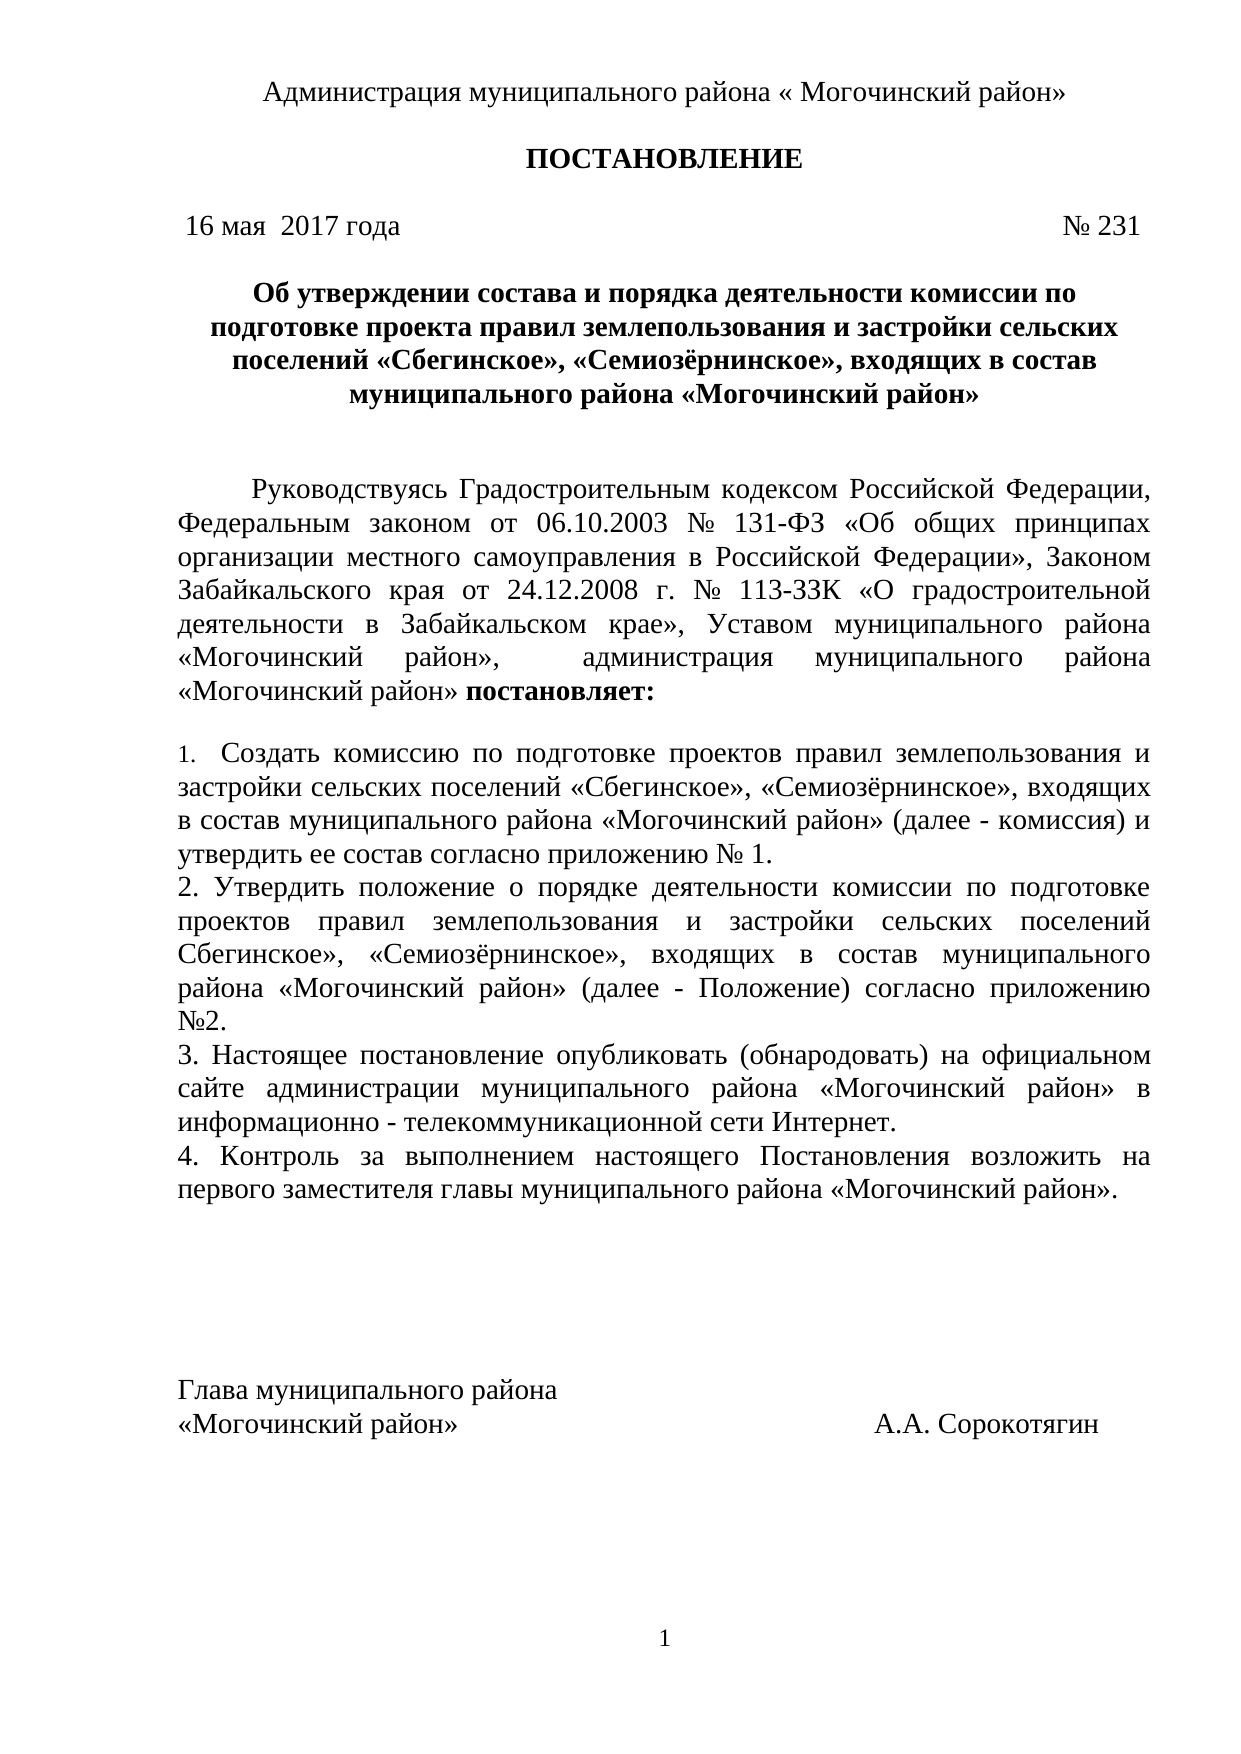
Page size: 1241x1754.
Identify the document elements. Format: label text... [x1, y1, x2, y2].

list 4. Контроль за выполнением настоящего Постановления возложить на первого заместителя главы муниципального района «Могочинский район». [177, 1138, 1152, 1205]
list «Могочинский район» А.А. Сорокотягин [177, 1406, 1152, 1439]
text Об утверждении состава и порядка деятельности комиссии по подготовке проекта правил землепользования и застройки сельских поселений «Сбегинское», «Семиозёрнинское», входящих в состав муниципального района «Могочинский район» [177, 275, 1152, 409]
text 16 мая 2017 года № 231 [177, 208, 1152, 242]
text 1. Создать комиссию по подготовке проектов правил землепользования и застройки сельских поселений «Сбегинское», «Семиозёрнинское», входящих в состав муниципального района «Могочинский район» (далее - комиссия) и утвердить ее состав согласно приложению № 1. [177, 735, 1152, 869]
list Глава муниципального района [177, 1372, 1152, 1406]
text 3. Настоящее постановление опубликовать (обнародовать) на официальном сайте администрации муниципального района «Могочинский район» в информационно - телекоммуникационной сети Интернет. [177, 1037, 1152, 1138]
text Руководствуясь Градостроительным кодексом Российской Федерации, Федеральным законом от 06.10.2003 № 131-ФЗ «Об общих принципах организации местного самоуправления в Российской Федерации», Законом Забайкальского края от 24.12.2008 г. № 113-ЗЗК «О градостроительной деятельности в Забайкальском крае», Уставом муниципального района «Могочинский район», администрация муниципального района «Могочинский район» постановляет: [177, 472, 1152, 706]
subtitle ПОСТАНОВЛЕНИЕ [177, 141, 1152, 174]
text Администрация муниципального района « Могочинский район» [177, 74, 1152, 107]
text 2. Утвердить положение о порядке деятельности комиссии по подготовке проектов правил землепользования и застройки сельских поселений Сбегинское», «Семиозёрнинское», входящих в состав муниципального района «Могочинский район» (далее - Положение) согласно приложению №2. [177, 869, 1152, 1037]
